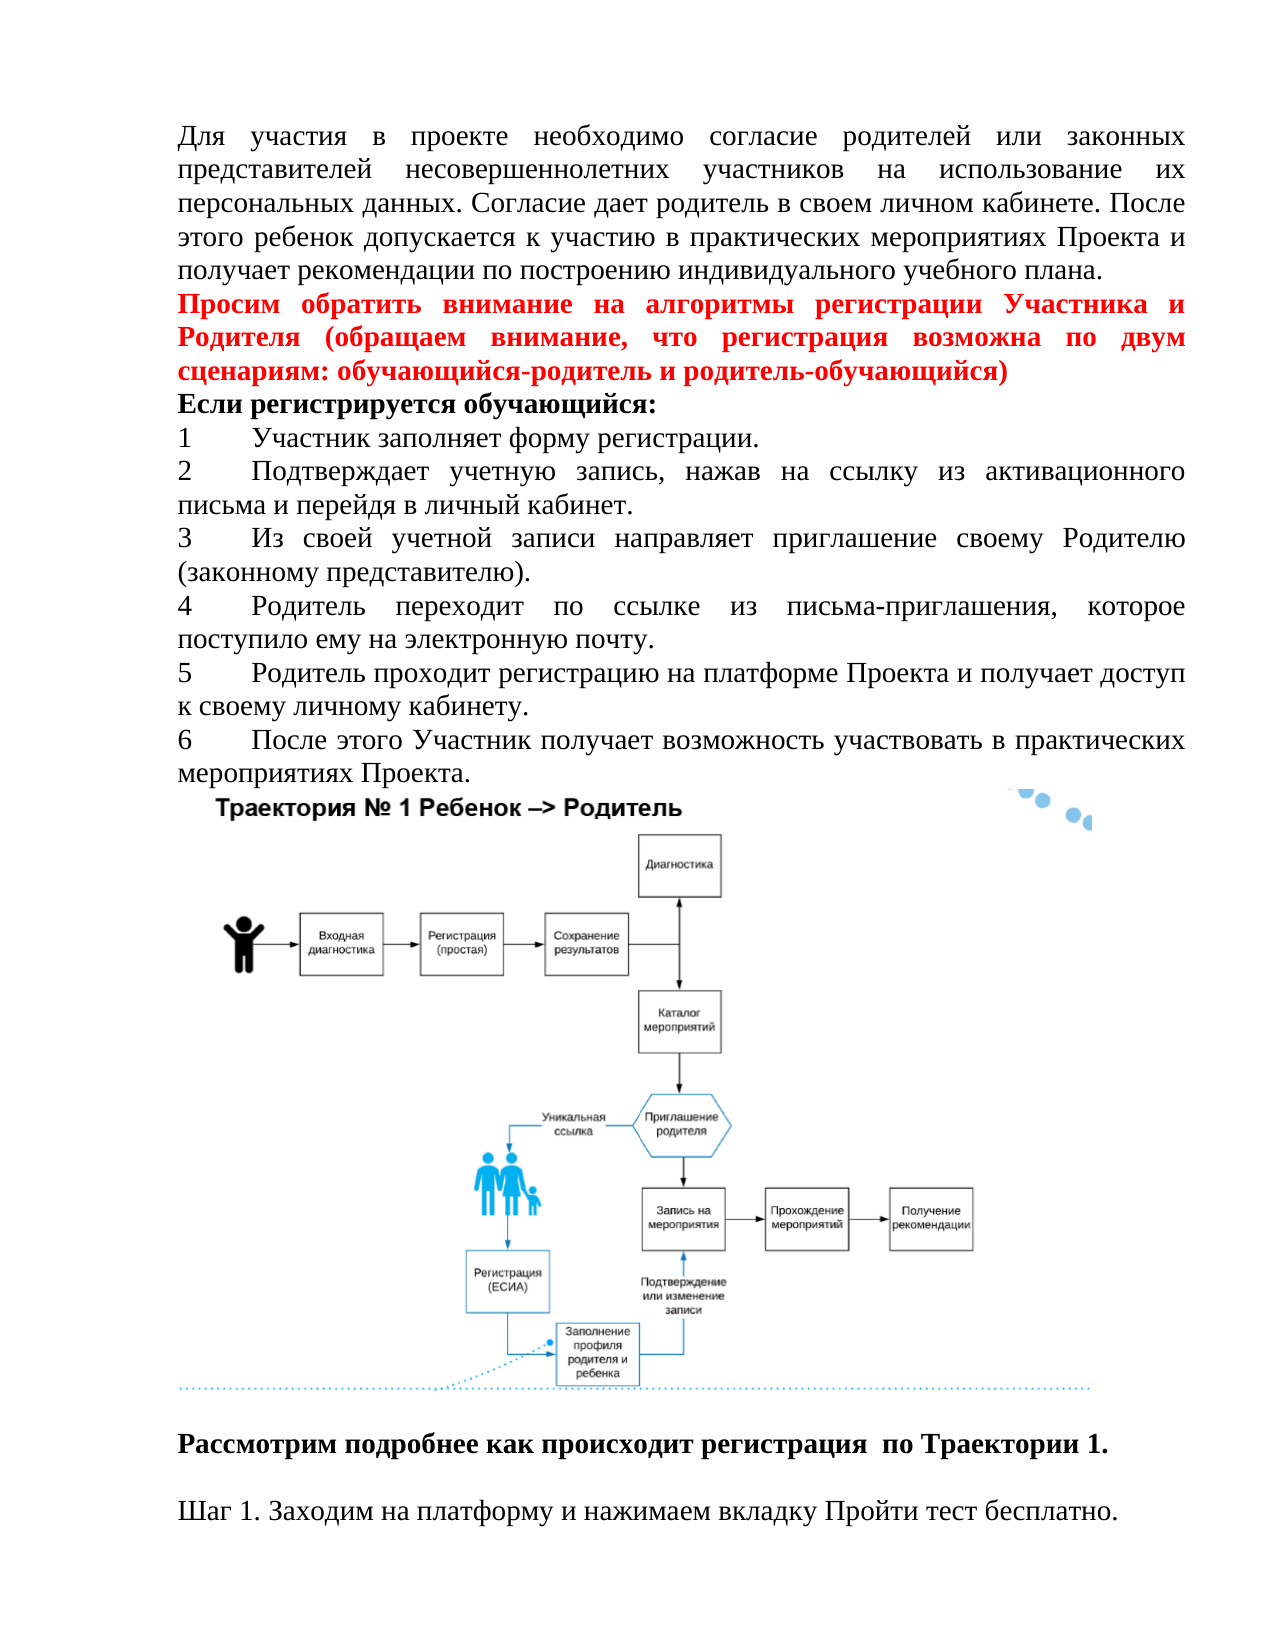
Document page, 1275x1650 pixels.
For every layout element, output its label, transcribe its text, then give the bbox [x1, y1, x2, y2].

text 2 Подтверждает учетную запись, нажав на ссылку из активационного письма и перейдя в личный кабинет. [177, 453, 1186, 521]
text 5 Родитель проходит регистрацию на платформе Проекта и получает доступ к своему личному кабинету. [177, 655, 1186, 722]
text 3 Из своей учетной записи направляет приглашение своему Родителю (законному представителю). [177, 521, 1186, 588]
text Шаг 1. Заходим на платформу и нажимаем вкладку Пройти тест бесплатно. [177, 1493, 1186, 1527]
text Рассмотрим подробнее как происходит регистрация по Траектории 1. [177, 1426, 1186, 1460]
picture [176, 789, 1096, 1394]
text 1 Участник заполняет форму регистрации. [177, 420, 1186, 453]
text 4 Родитель переходит по ссылке из письма-приглашения, которое поступило ему на электронную почту. [177, 588, 1186, 655]
text 6 После этого Участник получает возможность участвовать в практических мероприятиях Проекта. [177, 722, 1186, 789]
text Просим обратить внимание на алгоритмы регистрации Участника и Родителя (обращаем внимание, что регистрация возможна по двум сценариям: обучающийся-родитель и родитель-обучающийся) [177, 286, 1186, 386]
text Если регистрируется обучающийся: [177, 386, 1186, 420]
text Для участия в проекте необходимо согласие родителей или законных представителей несовершеннолетних участников на использование их персональных данных. Согласие дает родитель в своем личном кабинете. После этого ребенок допускается к участию в практических мероприятиях Проекта и получает рекомендации по построению индивидуального учебного плана. [177, 118, 1186, 286]
